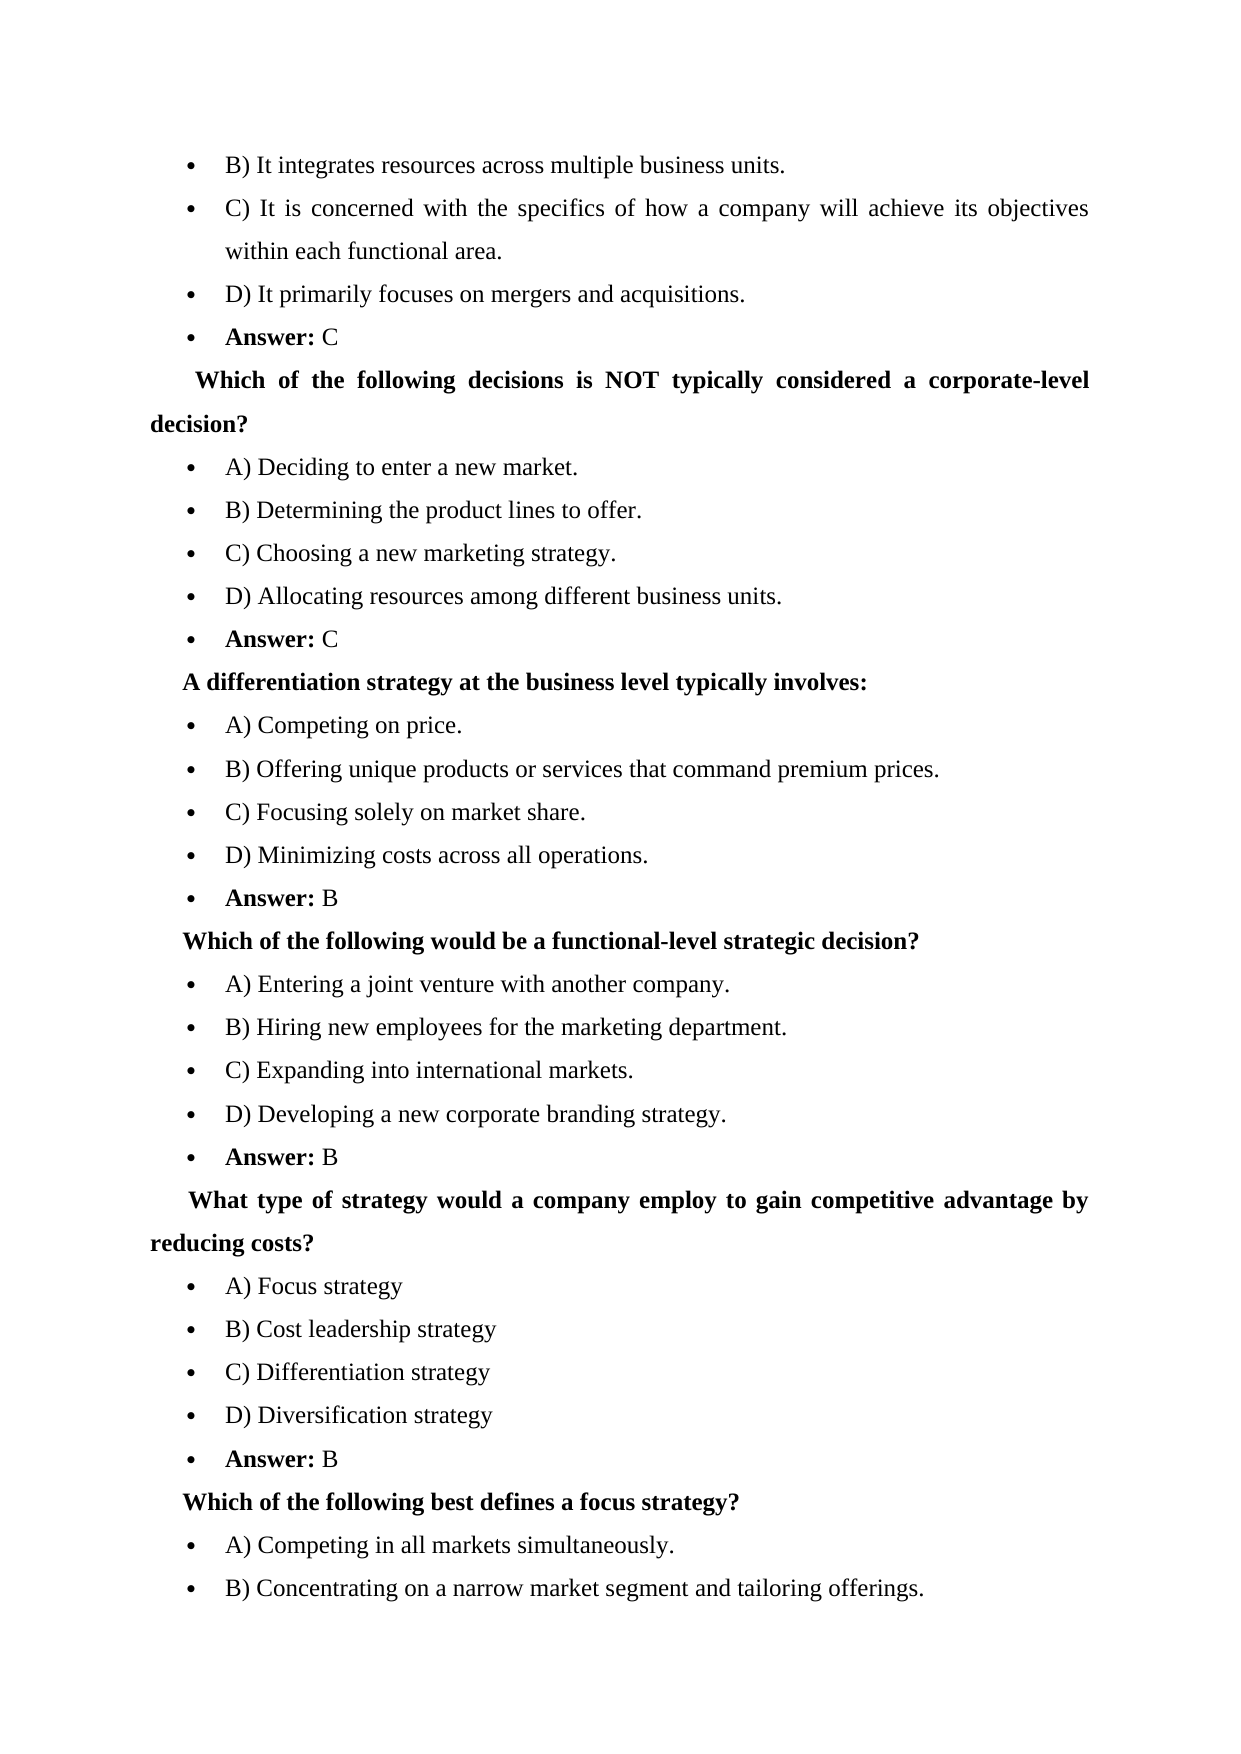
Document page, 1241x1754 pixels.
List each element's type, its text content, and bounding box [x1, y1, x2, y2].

list D) It primarily focuses on mergers and acquisitions. [187, 279, 1090, 308]
text  What type of strategy would a company employ to gain competitive advantage by reducing costs? [150, 1185, 1090, 1257]
list B) Concentrating on a narrow market segment and tailoring offerings. [187, 1573, 1090, 1602]
list B) Determining the product lines to offer. [187, 495, 1090, 524]
list B) It integrates resources across multiple business units. [187, 150, 1090, 179]
list B) Hiring new employees for the marketing department. [187, 1012, 1090, 1041]
list Answer: B [187, 1444, 1090, 1472]
list A) Deciding to enter a new market. [187, 452, 1090, 481]
text  Which of the following decisions is NOT typically considered a corporate-level decision? [150, 366, 1090, 437]
list C) Expanding into international markets. [187, 1056, 1090, 1084]
list Answer: C [187, 624, 1090, 653]
list A) Competing on price. [187, 711, 1090, 739]
list A) Focus strategy [187, 1271, 1090, 1300]
list D) Developing a new corporate branding strategy. [187, 1099, 1090, 1127]
list D) Allocating resources among different business units. [187, 581, 1090, 610]
text  A differentiation strategy at the business level typically involves: [150, 667, 1090, 696]
list C) Choosing a new marketing strategy. [187, 538, 1090, 567]
list A) Entering a joint venture with another company. [187, 969, 1090, 998]
text  Which of the following would be a functional-level strategic decision? [150, 926, 1090, 955]
list C) Differentiation strategy [187, 1357, 1090, 1386]
list A) Competing in all markets simultaneously. [187, 1530, 1090, 1559]
list B) Offering unique products or services that command premium prices. [187, 754, 1090, 782]
list Answer: C [187, 322, 1090, 351]
list Answer: B [187, 1142, 1090, 1171]
list D) Minimizing costs across all operations. [187, 840, 1090, 869]
text  Which of the following best defines a focus strategy? [150, 1487, 1090, 1516]
list B) Cost leadership strategy [187, 1314, 1090, 1343]
list D) Diversification strategy [187, 1401, 1090, 1429]
list C) Focusing solely on market share. [187, 797, 1090, 826]
list C) It is concerned with the specifics of how a company will achieve its objectives within each functional area. [187, 193, 1090, 265]
list Answer: B [187, 883, 1090, 912]
